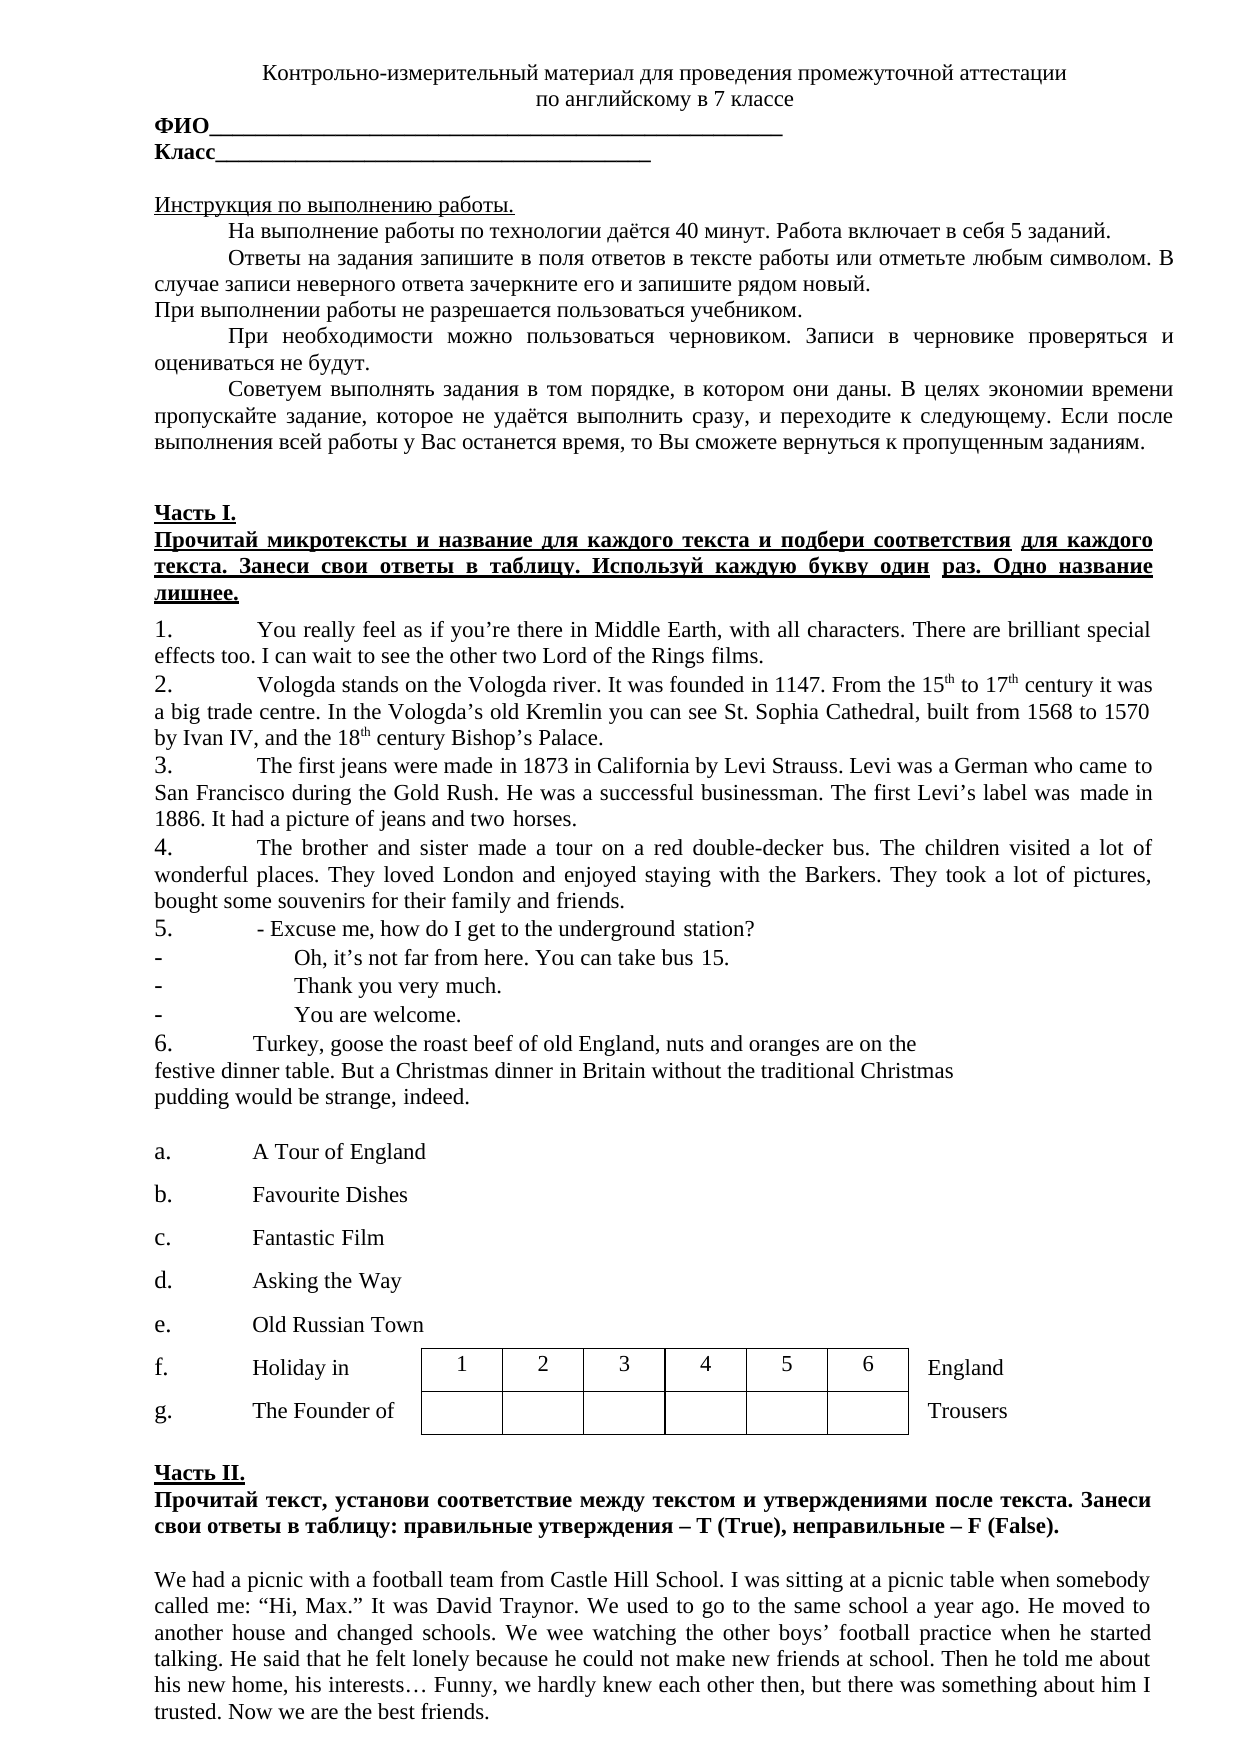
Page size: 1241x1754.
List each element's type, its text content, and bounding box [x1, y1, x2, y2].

table_cell [503, 1392, 583, 1433]
text При необходимости можно пользоваться черновиком. Записи в черновике проверяться и оцениваться не будут. [154, 323, 1176, 375]
table_cell [422, 1392, 502, 1433]
text Контрольно-измерительный материал для проведения промежуточной аттестации [154, 59, 1176, 85]
list The first jeans were made in 1873 in California by Levi Strauss. Levi was a German who came to San Francisco during the Gold Rush. He was a successful businessman. The first Levi’s label was made in 1886. It had a picture of jeans and two horses. [154, 750, 1153, 832]
text Прочитай микротексты и название для каждого текста и подбери соответствия для каждого текста. Занеси свои ответы в таблицу. Используй каждую букву один раз. Одно название лишнее. [154, 526, 1153, 605]
text ФИО__________________________________________________ [154, 112, 1176, 138]
list Old Russian Town [154, 1309, 1176, 1337]
table_header 5 [747, 1349, 827, 1391]
text Советуем выполнять задания в том порядке, в котором они даны. В целях экономии времени пропускайте задание, которое не удаётся выполнить сразу, и переходите к следующему. Если после выполнения всей работы у Вас останется время, то Вы сможете вернуться к пропущенным заданиям. [154, 375, 1176, 454]
list Favourite Dishes [154, 1179, 1176, 1208]
text We had a picnic with a football team from Castle Hill School. I was sitting at a picnic table when somebody called me: “Hi, Max.” It was David Traynor. We used to go to the same school a year ago. He moved to another house and changed schools. We wee watching the other boys’ football practice when he started talking. He said that he felt lonely because he could not make new friends at school. Then he told me about his new home, his interests… Funny, we hardly knew each other then, but there was something about him I trusted. Now we are the best friends. [154, 1566, 1153, 1724]
text На выполнение работы по технологии даётся 40 минут. Работа включает в себя 5 заданий. [154, 217, 1176, 243]
subtitle Часть I. [154, 497, 1176, 526]
table_header 1 [422, 1349, 502, 1391]
list The brother and sister made a tour on a red double-decker bus. The children visited a lot of wonderful places. They loved London and enjoyed staying with the Barkers. They took a lot of pictures, bought some souvenirs for their family and friends. [154, 832, 1153, 913]
table_cell [828, 1392, 908, 1433]
list Fantastic Film [154, 1222, 1176, 1251]
list Turkey, goose the roast beef of old England, nuts and oranges are on the festive dinner table. But a Christmas dinner in Britain without the traditional Christmas pudding would be strange, indeed. [154, 1028, 977, 1110]
list Asking the Way [154, 1265, 1176, 1294]
text При выполнении работы не разрешается пользоваться учебником. [154, 296, 1176, 323]
table_header 3 [584, 1349, 664, 1391]
list Oh, it’s not far from here. You can take bus 15. [154, 942, 1176, 971]
text Инструкция по выполнению работы. [154, 191, 1176, 217]
list Holiday in England [154, 1352, 421, 1380]
text Ответы на задания запишите в поля ответов в тексте работы или отметьте любым символом. В случае записи неверного ответа зачеркните его и запишите рядом новый. [154, 243, 1176, 296]
table_cell [666, 1392, 746, 1433]
text по английскому в 7 классе [154, 85, 1176, 112]
table_header 2 [503, 1349, 583, 1391]
text Класс______________________________________ [154, 138, 1176, 164]
list A Tour of England [154, 1136, 1176, 1165]
text Прочитай текст, установи соответствие между текстом и утверждениями после текста. Занеси свои ответы в таблицу: правильные утверждения – Т (True), неправильные – F (False). [154, 1486, 1152, 1539]
subtitle Часть II. [154, 1458, 1176, 1486]
table_cell [747, 1392, 827, 1433]
list Thank you very much. [154, 971, 1176, 999]
list - Excuse me, how do I get to the underground station? [154, 913, 1176, 942]
list Vologda stands on the Vologda river. It was founded in 1147. From the 15th to 17th century it was a big trade centre. In the Vologda’s old Kremlin you can see St. Sophia Cathedral, built from 1568 to 1570 by Ivan IV, and the 18th century Bishop’s Palace. [154, 669, 1153, 750]
list Holiday in England [909, 1352, 1176, 1380]
table_header 6 [828, 1349, 908, 1391]
list The Founder of Trousers [909, 1395, 1176, 1423]
list The Founder of Trousers [154, 1395, 421, 1423]
table_cell [584, 1392, 664, 1433]
list You really feel as if you’re there in Middle Earth, with all characters. There are brilliant special effects too. I can wait to see the other two Lord of the Rings films. [154, 614, 1152, 668]
table_header 4 [666, 1349, 746, 1391]
list You are welcome. [154, 1000, 1176, 1028]
